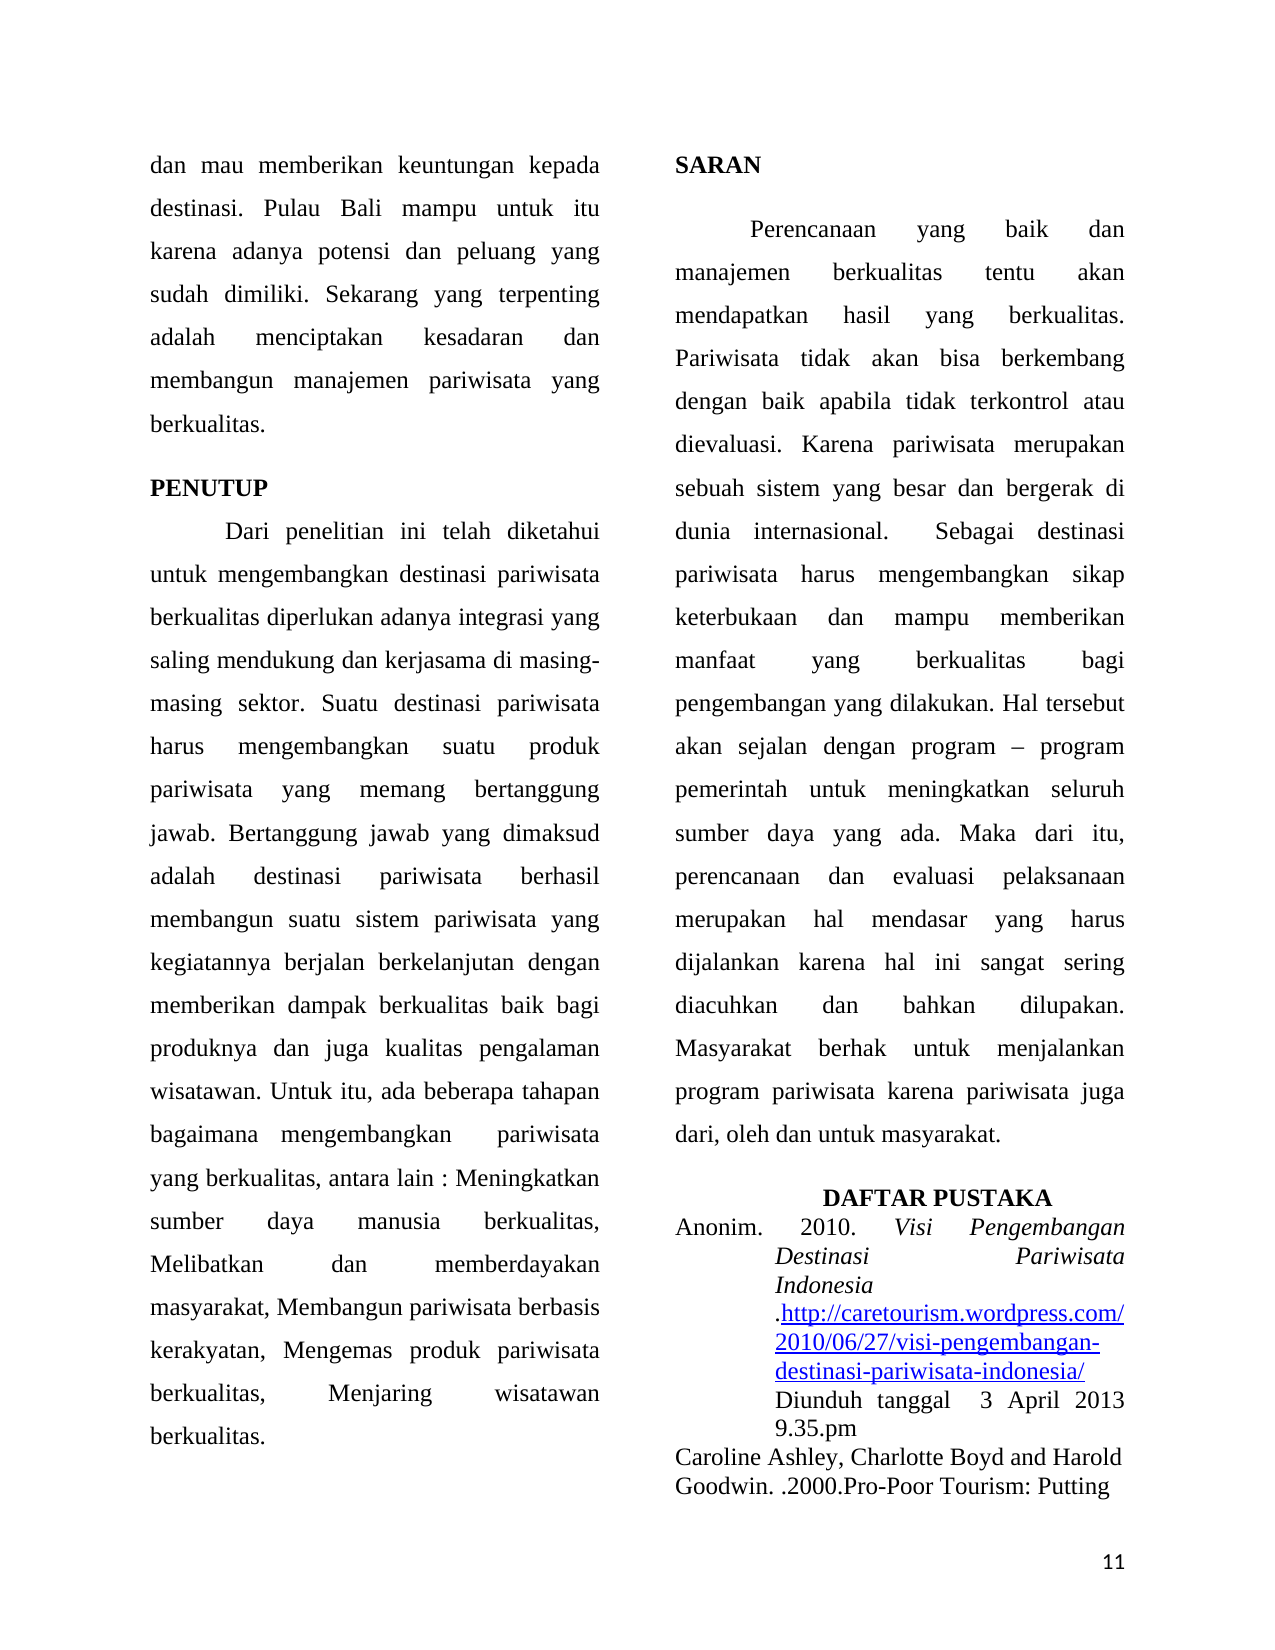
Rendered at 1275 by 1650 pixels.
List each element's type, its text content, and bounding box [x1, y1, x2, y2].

text SARAN [675, 150, 1125, 179]
text Anonim. 2010. Visi Pengembangan Destinasi Pariwisata Indonesia.http://caretourism.wordpress.com/2010/06/27/visi-pengembangan-destinasi-pariwisata-indonesia/ Diunduh tanggal 3 April 2013 9.35.pm [675, 1212, 1125, 1442]
text PENUTUP [150, 473, 600, 501]
text DAFTAR PUSTAKA [675, 1183, 1125, 1212]
text Perencanaan yang baik dan manajemen berkualitas tentu akan mendapatkan hasil yang berkualitas. Pariwisata tidak akan bisa berkembang dengan baik apabila tidak terkontrol atau dievaluasi. Karena pariwisata merupakan sebuah sistem yang besar dan bergerak di dunia internasional. Sebagai destinasi pariwisata harus mengembangkan sikap keterbukaan dan mampu memberikan manfaat yang berkualitas bagi pengembangan yang dilakukan. Hal tersebut akan sejalan dengan program – program pemerintah untuk meningkatkan seluruh sumber daya yang ada. Maka dari itu, perencanaan dan evaluasi pelaksanaan merupakan hal mendasar yang harus dijalankan karena hal ini sangat sering diacuhkan dan bahkan dilupakan. Masyarakat berhak untuk menjalankan program pariwisata karena pariwisata juga dari, oleh dan untuk masyarakat. [675, 214, 1125, 1148]
text Dari penelitian ini telah diketahui untuk mengembangkan destinasi pariwisata berkualitas diperlukan adanya integrasi yang saling mendukung dan kerjasama di masing- masing sektor. Suatu destinasi pariwisata harus mengembangkan suatu produk pariwisata yang memang bertanggung jawab. Bertanggung jawab yang dimaksud adalah destinasi pariwisata berhasil membangun suatu sistem pariwisata yang kegiatannya berjalan berkelanjutan dengan memberikan dampak berkualitas baik bagi produknya dan juga kualitas pengalaman wisatawan. Untuk itu, ada beberapa tahapan bagaimana mengembangkan pariwisata yang berkualitas, antara lain : Meningkatkan sumber daya manusia berkualitas, Melibatkan dan memberdayakan masyarakat, Membangun pariwisata berbasis kerakyatan, Mengemas produk pariwisata berkualitas, Menjaring wisatawan berkualitas. [150, 516, 600, 1450]
